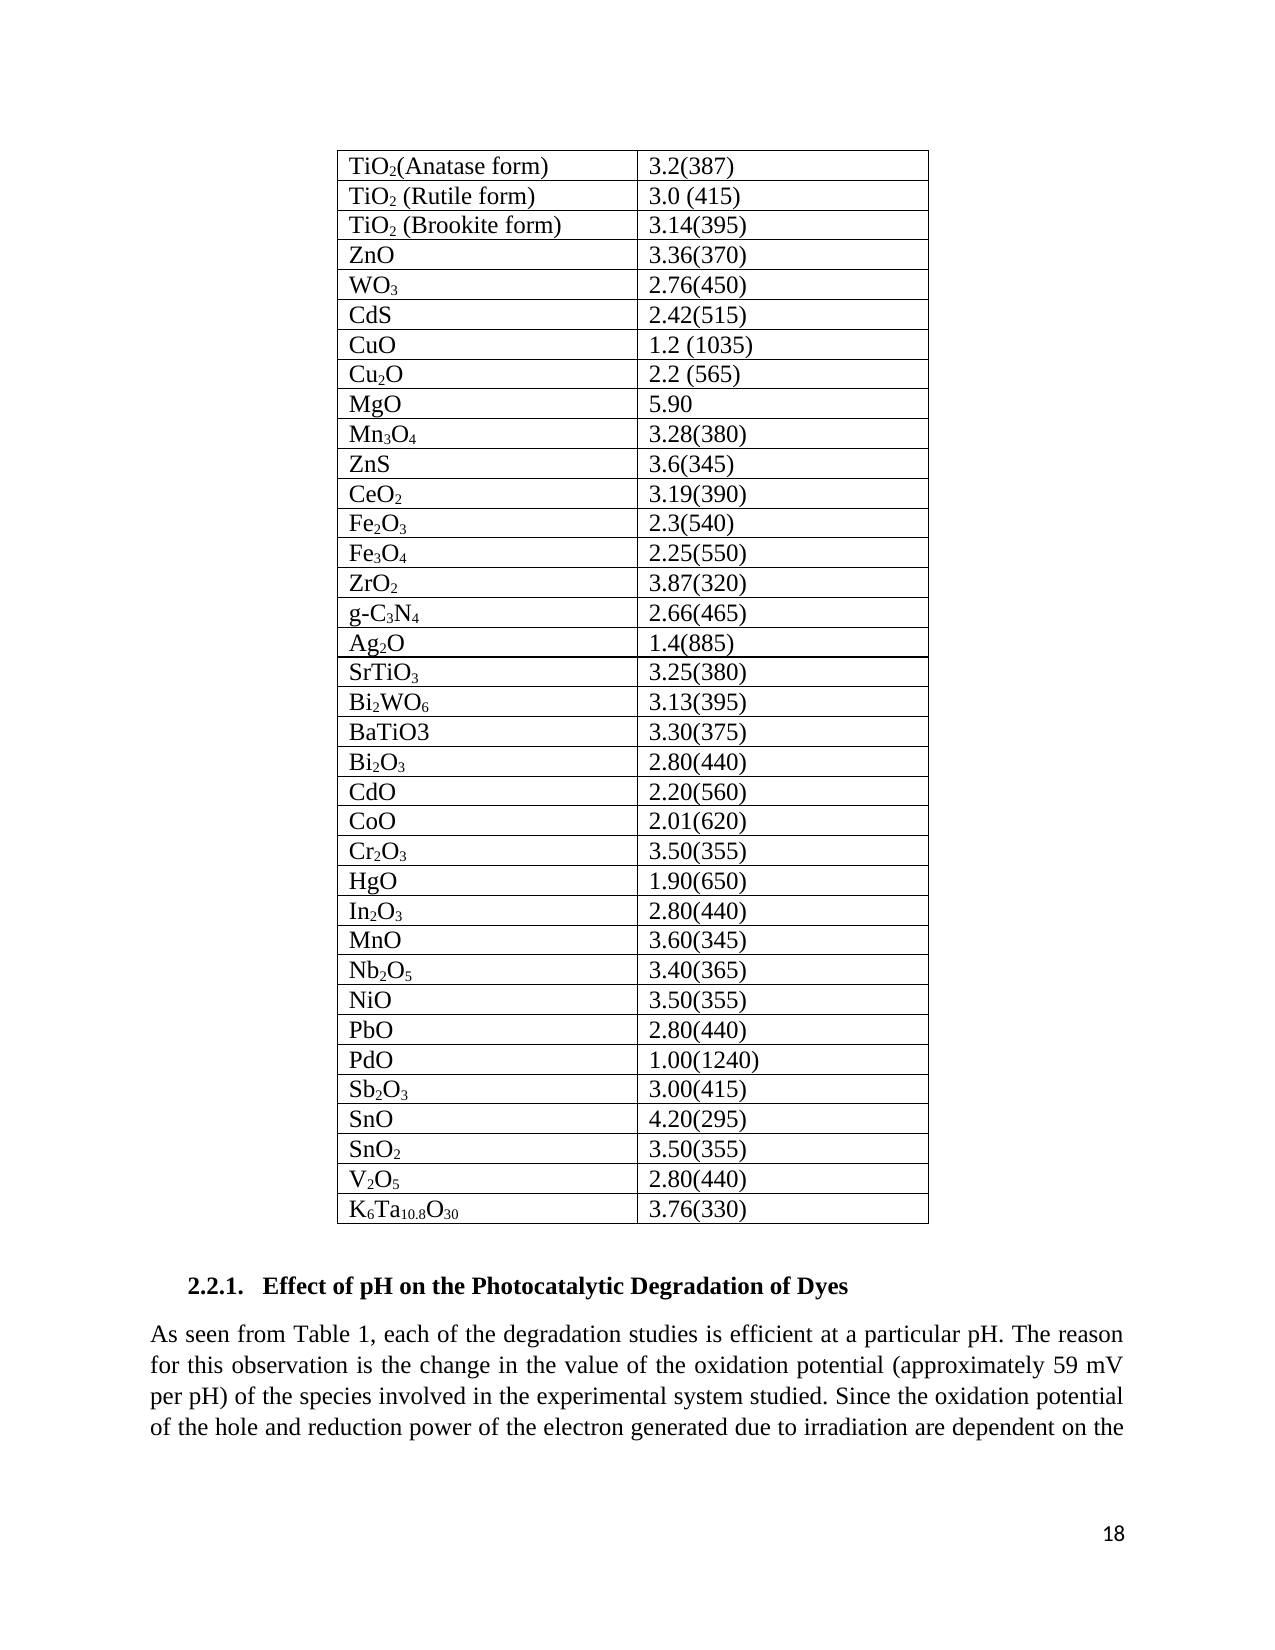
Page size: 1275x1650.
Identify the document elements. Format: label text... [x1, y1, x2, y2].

table_cell MnO [338, 926, 637, 954]
table_cell 5.90 [638, 389, 928, 418]
table_cell Ag2O [338, 628, 637, 656]
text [150, 1319, 1125, 1441]
table_cell 2.80(440) [638, 1015, 928, 1044]
table_cell V2O5 [338, 1164, 637, 1193]
table_cell HgO [338, 866, 637, 895]
table_cell 1.4(885) [638, 628, 928, 656]
table_cell K6Ta10.8O30 [338, 1194, 637, 1222]
table_cell NiO [338, 985, 637, 1014]
table_cell CoO [338, 806, 637, 835]
table_cell 3.6(345) [638, 449, 928, 478]
table_cell WO3 [338, 270, 637, 299]
table_cell 2.66(465) [638, 598, 928, 627]
table_cell Bi2WO6 [338, 687, 637, 716]
table_cell 3.00(415) [638, 1075, 928, 1103]
table_cell ZnO [338, 240, 637, 269]
table_cell Fe3O4 [338, 538, 637, 567]
table_cell 3.36(370) [638, 240, 928, 269]
table_cell TiO2(Anatase form) [338, 151, 637, 180]
table_cell Nb2O5 [338, 955, 637, 984]
table_cell 3.25(380) [638, 658, 928, 686]
table_cell 3.2(387) [638, 151, 928, 180]
table_cell SrTiO3 [338, 658, 637, 686]
table_cell CdO [338, 777, 637, 805]
table_cell 2.80(440) [638, 1164, 928, 1193]
table_cell 3.28(380) [638, 419, 928, 448]
table_cell 2.76(450) [638, 270, 928, 299]
table_cell 3.87(320) [638, 568, 928, 597]
table_cell PdO [338, 1045, 637, 1073]
table_cell 2.25(550) [638, 538, 928, 567]
table_cell Cr2O3 [338, 836, 637, 865]
table_cell SnO2 [338, 1134, 637, 1163]
table_cell 3.30(375) [638, 717, 928, 746]
table_cell 1.00(1240) [638, 1045, 928, 1073]
table_cell CeO2 [338, 479, 637, 507]
table_cell 2.42(515) [638, 300, 928, 329]
table_cell 2.01(620) [638, 806, 928, 835]
table_cell MgO [338, 389, 637, 418]
table_cell 3.19(390) [638, 479, 928, 507]
table_cell Mn3O4 [338, 419, 637, 448]
table_cell 3.60(345) [638, 926, 928, 954]
table_cell 3.0 (415) [638, 181, 928, 209]
table_cell BaTiO3 [338, 717, 637, 746]
table_cell 3.50(355) [638, 985, 928, 1014]
table_cell 3.76(330) [638, 1194, 928, 1222]
table_cell 2.80(440) [638, 747, 928, 776]
table_cell 2.3(540) [638, 509, 928, 537]
table_cell 3.40(365) [638, 955, 928, 984]
table_cell TiO2 (Rutile form) [338, 181, 637, 209]
table_cell In2O3 [338, 896, 637, 924]
table_cell 4.20(295) [638, 1104, 928, 1133]
table_cell 2.80(440) [638, 896, 928, 924]
table_cell 3.14(395) [638, 211, 928, 239]
table_cell PbO [338, 1015, 637, 1044]
table_cell Sb2O3 [338, 1075, 637, 1103]
table_cell Bi2O3 [338, 747, 637, 776]
table_cell 2.20(560) [638, 777, 928, 805]
table_cell 1.90(650) [638, 866, 928, 895]
table_cell 3.50(355) [638, 1134, 928, 1163]
table_cell SnO [338, 1104, 637, 1133]
table_cell ZrO2 [338, 568, 637, 597]
table_cell 1.2 (1035) [638, 330, 928, 358]
table_cell Cu2O [338, 360, 637, 388]
table_cell CdS [338, 300, 637, 329]
table_cell CuO [338, 330, 637, 358]
table_cell ZnS [338, 449, 637, 478]
list Effect of pH on the Photocatalytic Degradation of Dyes [187, 1271, 1125, 1300]
table_cell TiO2 (Brookite form) [338, 211, 637, 239]
table_cell 2.2 (565) [638, 360, 928, 388]
table_cell 3.13(395) [638, 687, 928, 716]
table_cell 3.50(355) [638, 836, 928, 865]
table_cell Fe2O3 [338, 509, 637, 537]
table_cell g-C3N4 [338, 598, 637, 627]
